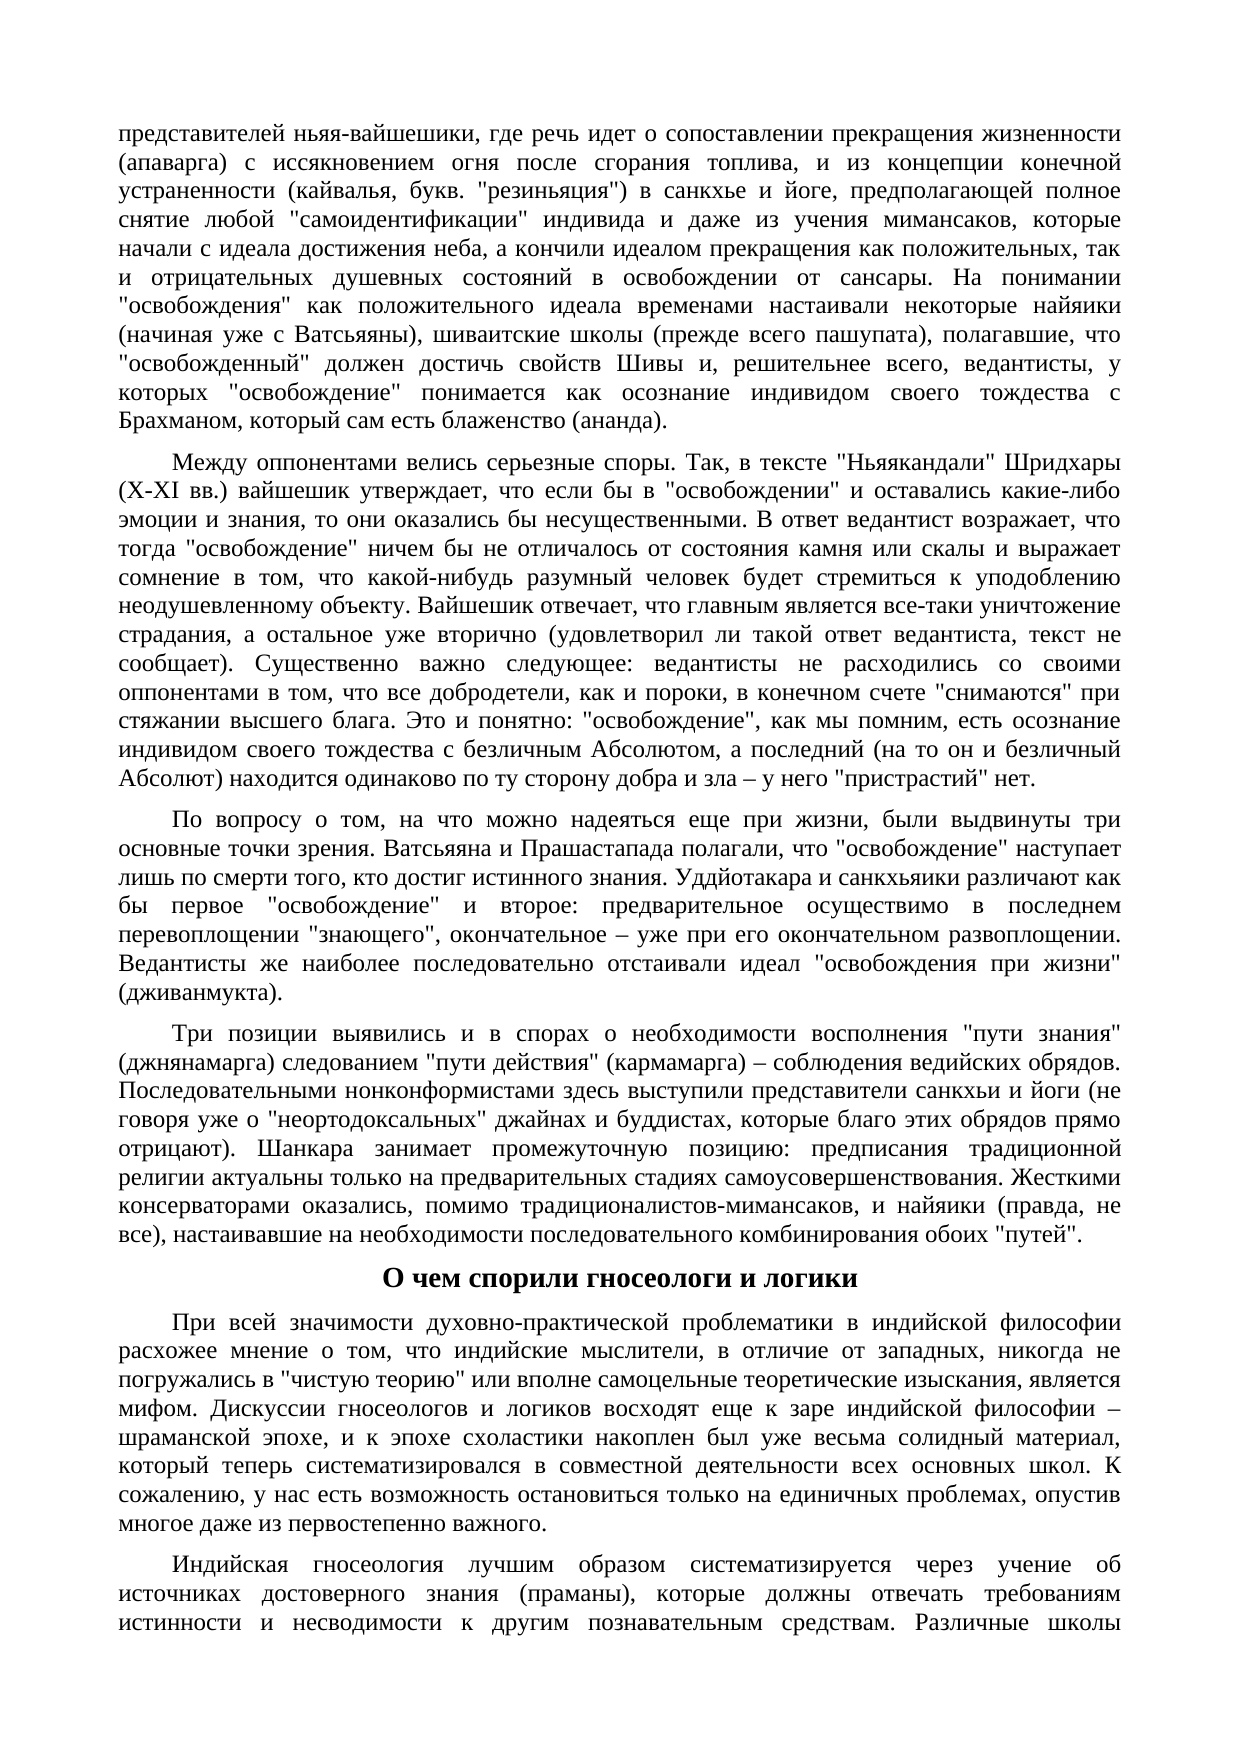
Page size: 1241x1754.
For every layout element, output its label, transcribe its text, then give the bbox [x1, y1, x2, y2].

text При всей значимости духовно-практической проблематики в индийской философии расхожее мнение о том, что индийские мыслители, в отличие от западных, никогда не погружались в "чистую теорию" или вполне самоцельные теоретические изыскания, является мифом. Дискуссии гносеологов и логиков восходят еще к заре индийской философии – шраманской эпохе, и к эпохе схоластики накоплен был уже весьма солидный материал, который теперь систематизировался в совместной деятельности всех основных школ. К сожалению, у нас есть возможность остановиться только на единичных проблемах, опустив многое даже из первостепенно важного. [118, 1307, 1122, 1537]
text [118, 118, 1122, 434]
text О чем спорили гносеологи и логики [118, 1261, 1122, 1294]
text Три позиции выявились и в спорах о необходимости восполнения "пути знания" (джнянамарга) следованием "пути действия" (кармамарга) – соблюдения ведийских обрядов. Последовательными нонконформистами здесь выступили представители санкхьи и йоги (не говоря уже о "неортодоксальных" джайнах и буддистах, которые благо этих обрядов прямо отрицают). Шанкара занимает промежуточную позицию: предписания традиционной религии актуальны только на предварительных стадиях самоусовершенствования. Жесткими консерваторами оказались, помимо традиционалистов-мимансаков, и найяики (правда, не все), настаивавшие на необходимости последовательного комбинирования обоих "путей". [118, 1018, 1122, 1248]
text По вопросу о том, на что можно надеяться еще при жизни, были выдвинуты три основные точки зрения. Ватсьяяна и Прашастапада полагали, что "освобождение" наступает лишь по смерти того, кто достиг истинного знания. Уддйотакара и санкхьяики различают как бы первое "освобождение" и второе: предварительное осуществимо в последнем перевоплощении "знающего", окончательное – уже при его окончательном развоплощении. Ведантисты же наиболее последовательно отстаивали идеал "освобождения при жизни" (дживанмукта). [118, 804, 1122, 1006]
text Между оппонентами велись серьезные споры. Так, в тексте "Ньяякандали" Шридхары (X-XI вв.) вайшешик утверждает, что если бы в "освобождении" и оставались какие-либо эмоции и знания, то они оказались бы несущественными. В ответ ведантист возражает, что тогда "освобождение" ничем бы не отличалось от состояния камня или скалы и выражает сомнение в том, что какой-нибудь разумный человек будет стремиться к уподоблению неодушевленному объекту. Вайшешик отвечает, что главным является все-таки уничтожение страдания, а остальное уже вторично (удовлетворил ли такой ответ ведантиста, текст не сообщает). Существенно важно следующее: ведантисты не расходились со своими оппонентами в том, что все добродетели, как и пороки, в конечном счете "снимаются" при cтяжании высшего блага. Это и понятно: "освобождение", как мы помним, есть осознание индивидом своего тождества с безличным Абсолютом, а последний (на то он и безличный Абсолют) находится одинаково по ту сторону добра и зла – у него "пристрастий" нет. [118, 447, 1122, 792]
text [118, 1549, 1122, 1635]
